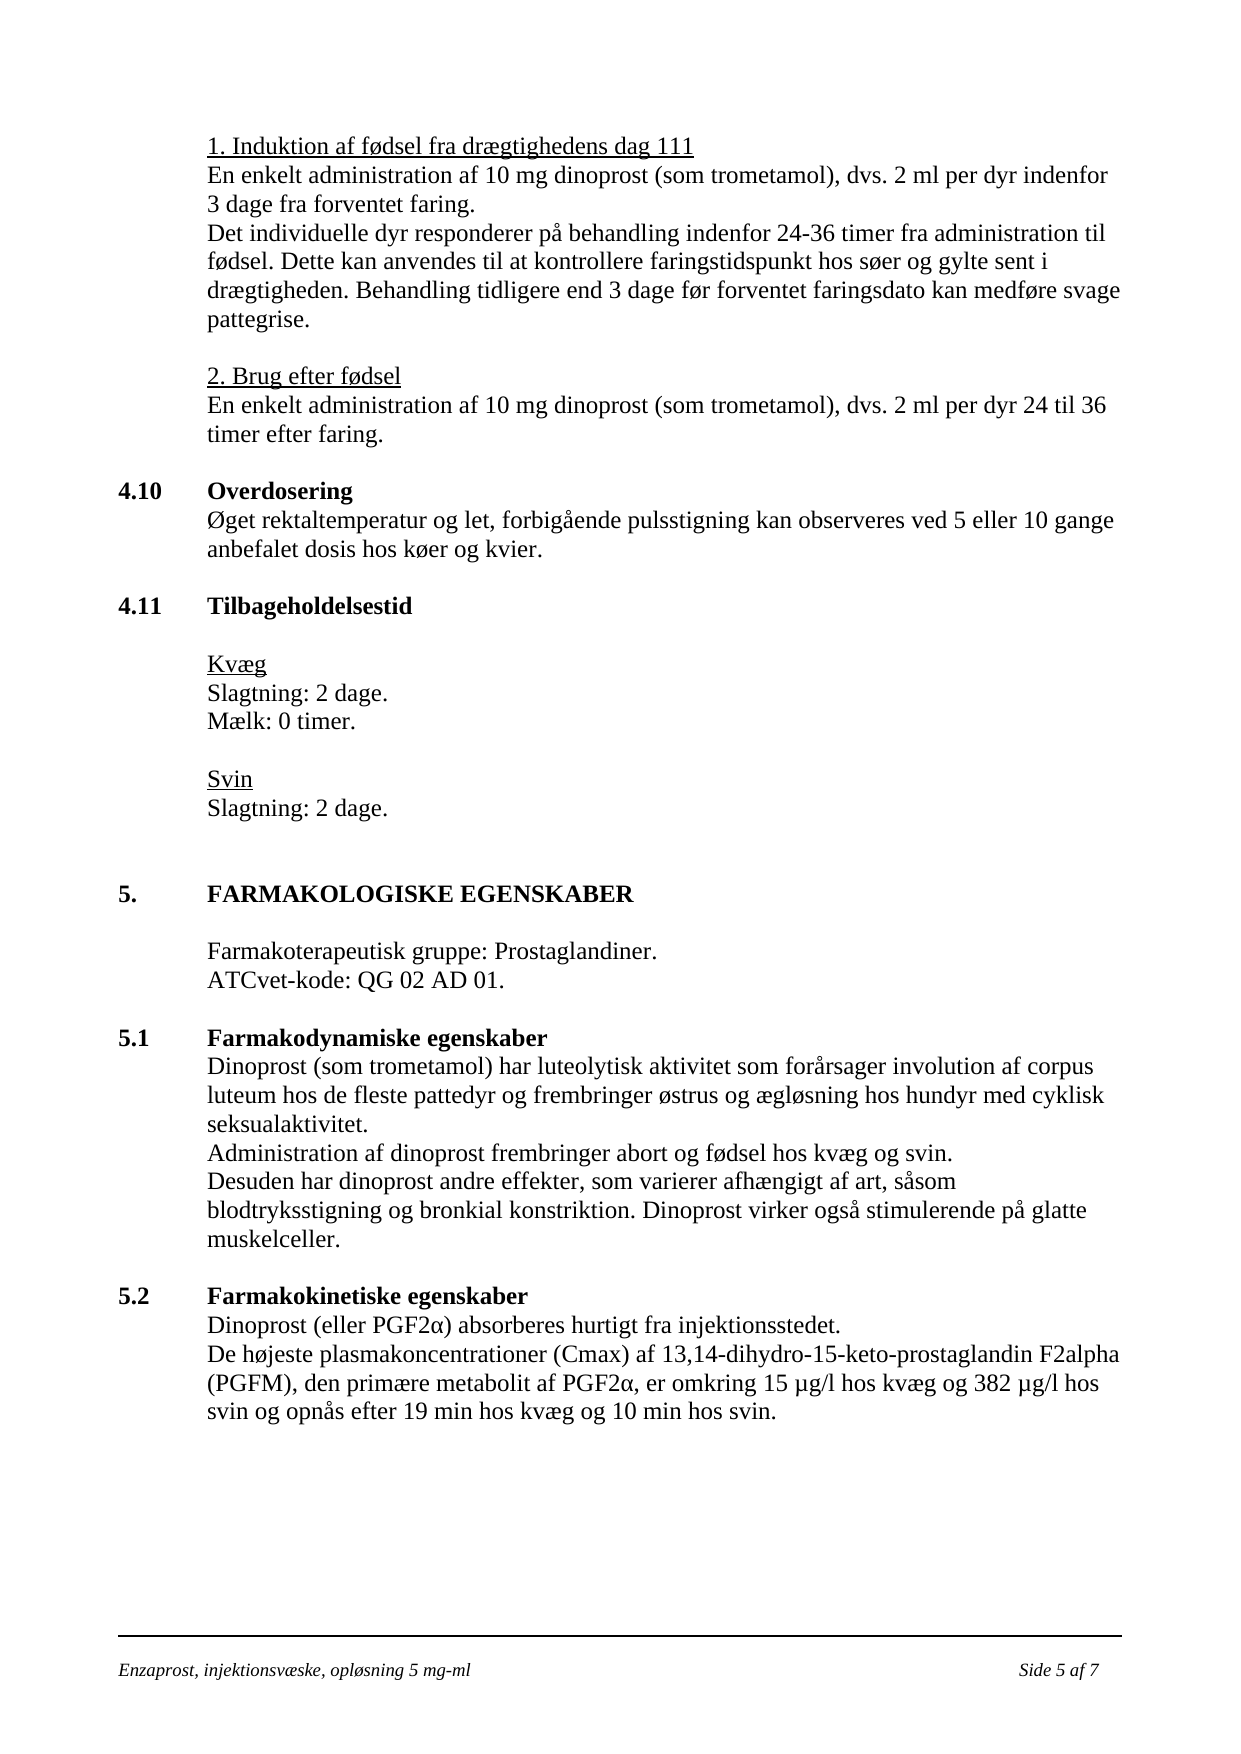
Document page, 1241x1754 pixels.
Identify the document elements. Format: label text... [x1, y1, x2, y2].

text 5. FARMAKOLOGISKE EGENSKABER [118, 879, 1122, 908]
text Slagtning: 2 dage. [207, 678, 1122, 706]
text Dinoprost (eller PGF2α) absorberes hurtigt fra injektionsstedet. [207, 1310, 1122, 1339]
text Mælk: 0 timer. [207, 706, 1122, 735]
text Farmakoterapeutisk gruppe: Prostaglandiner. [207, 936, 1122, 965]
text 5.1 Farmakodynamiske egenskaber [118, 1023, 1122, 1051]
text 2. Brug efter fødsel [207, 361, 1122, 390]
text 5.2 Farmakokinetiske egenskaber [118, 1281, 1122, 1310]
text ATCvet-kode: QG 02 AD 01. [207, 965, 1122, 994]
text Kvæg [207, 649, 1122, 678]
text Det individuelle dyr responderer på behandling indenfor 24-36 timer fra administration til fødsel. Dette kan anvendes til at kontrollere faringstidspunkt hos søer og gylte sent i drægtigheden. Behandling tidligere end 3 dage før forventet faringsdato kan medføre svage pattegrise. [207, 218, 1122, 333]
text En enkelt administration af 10 mg dinoprost (som trometamol), dvs. 2 ml per dyr 24 til 36 timer efter faring. [207, 390, 1122, 448]
text Slagtning: 2 dage. [207, 793, 1122, 821]
text De højeste plasmakoncentrationer (Cmax) af 13,14-dihydro-15-keto-prostaglandin F2alpha (PGFM), den primære metabolit af PGF2α, er omkring 15 µg/l hos kvæg og 382 µg/l hos svin og opnås efter 19 min hos kvæg og 10 min hos svin. [207, 1339, 1122, 1425]
text Svin [207, 764, 1122, 793]
text 1. Induktion af fødsel fra drægtighedens dag 111 [207, 131, 1122, 160]
text Øget rektaltemperatur og let, forbigående pulsstigning kan observeres ved 5 eller 10 gange anbefalet dosis hos køer og kvier. [207, 505, 1122, 563]
text En enkelt administration af 10 mg dinoprost (som trometamol), dvs. 2 ml per dyr indenfor 3 dage fra forventet faring. [207, 160, 1122, 218]
text Desuden har dinoprost andre effekter, som varierer afhængigt af art, såsom blodtryksstigning og bronkial konstriktion. Dinoprost virker også stimulerende på glatte muskelceller. [207, 1166, 1122, 1253]
text Dinoprost (som trometamol) har luteolytisk aktivitet som forårsager involution af corpus luteum hos de fleste pattedyr og frembringer østrus og ægløsning hos hundyr med cyklisk seksualaktivitet. [207, 1051, 1122, 1138]
text Administration af dinoprost frembringer abort og fødsel hos kvæg og svin. [207, 1138, 1122, 1166]
text 4.10 Overdosering [118, 476, 1122, 505]
text 4.11 Tilbageholdelsestid [118, 591, 1122, 620]
